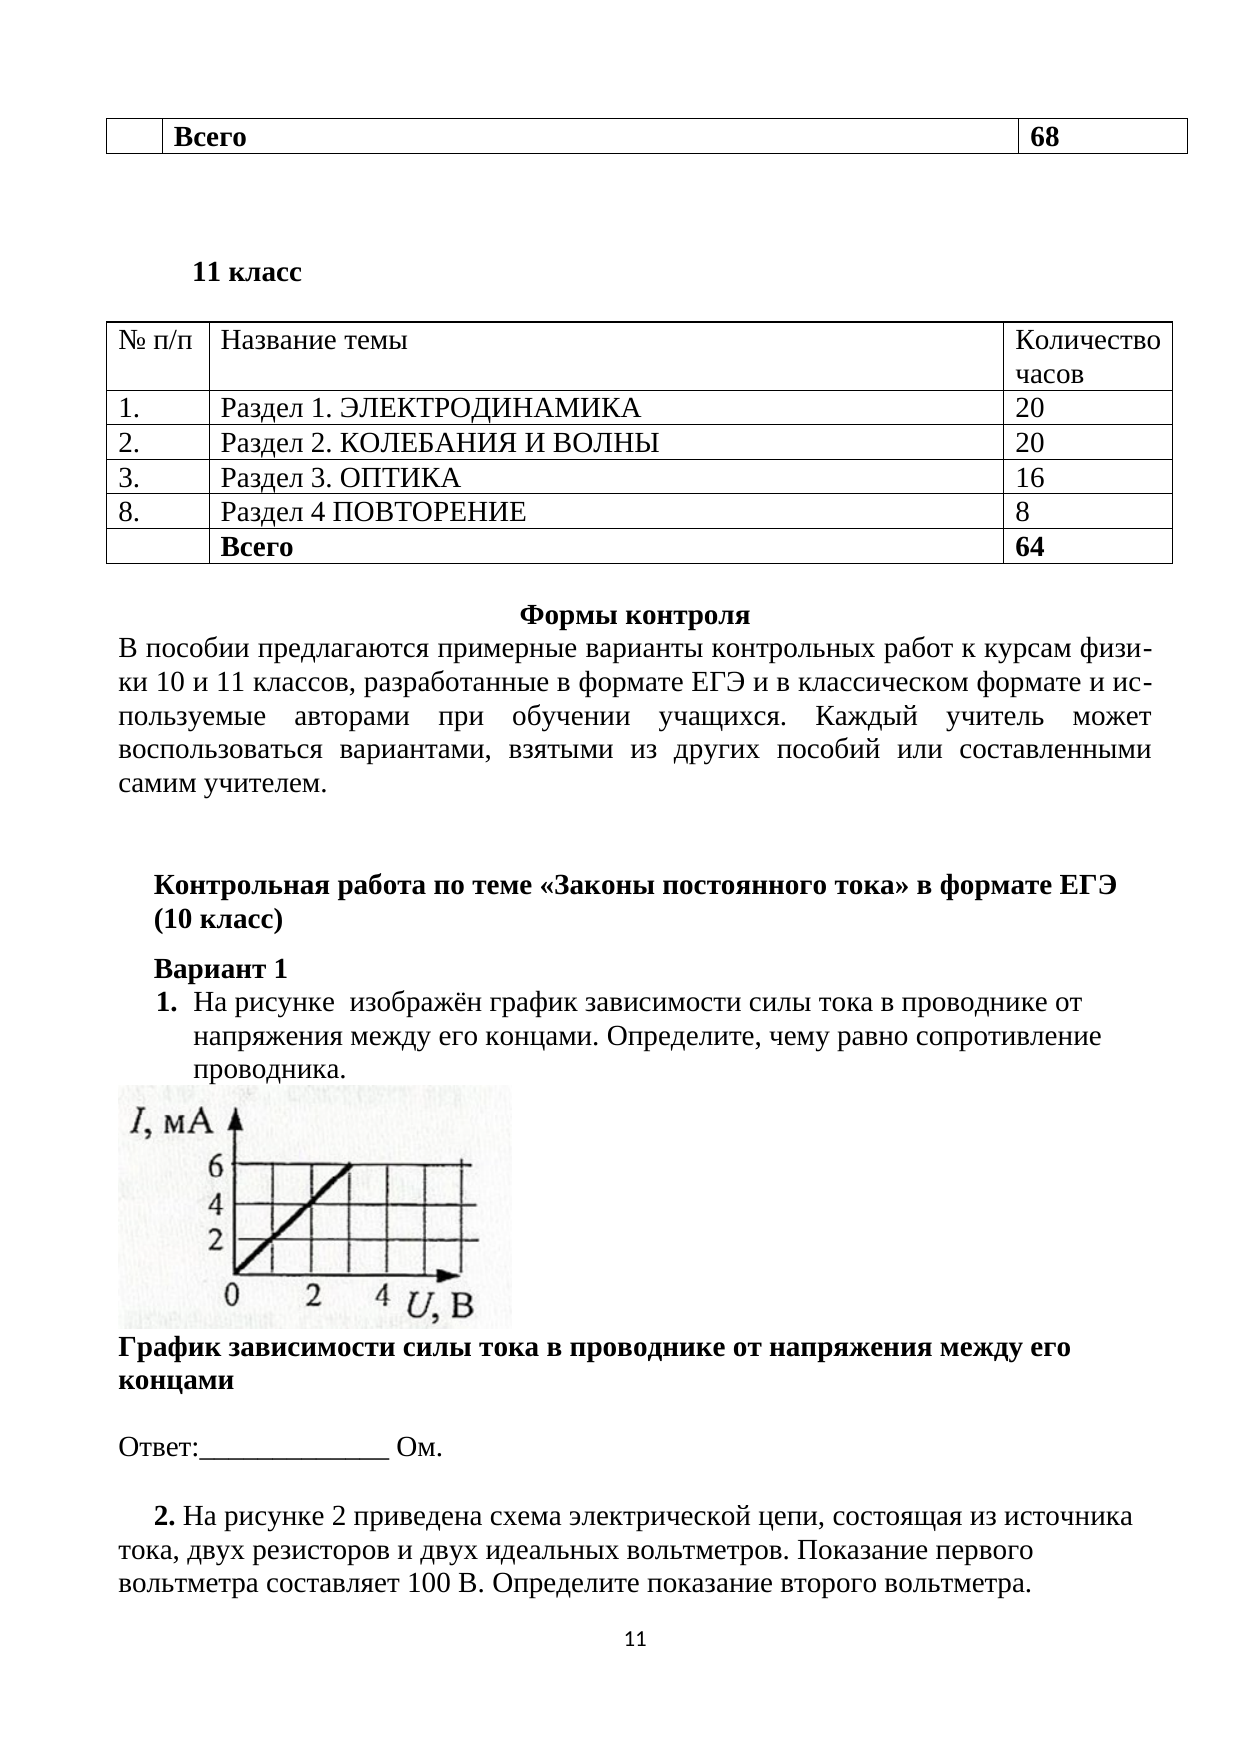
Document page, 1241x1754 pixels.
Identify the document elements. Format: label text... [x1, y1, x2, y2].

table_cell 64 [1004, 529, 1172, 562]
text В пособии предлагаются примерные варианты контрольных работ к курсам физики 10 и 11 классов, разработанные в формате ЕГЭ и в классическом формате и используемые авторами при обучении учащихся. Каждый учитель может воспользоваться вариантами, взятыми из других пособий или составленными самим учителем. [118, 631, 1152, 798]
text Формы контроля [118, 597, 1152, 631]
table_cell 1. [107, 391, 209, 424]
table_header № п/п [107, 323, 209, 389]
table_cell Раздел 2. КОЛЕБАНИЯ И ВОЛНЫ [210, 425, 1003, 459]
table_cell Раздел 4 ПОВТОРЕНИЕ [210, 494, 1003, 528]
table_cell [107, 529, 209, 562]
list На рисунке изображён график зависимости силы тока в проводнике от напряжения между его концами. Определите, чему равно сопротивление проводника. [156, 984, 1152, 1085]
table_cell 8. [107, 494, 209, 528]
text Вариант 1 [118, 951, 1152, 984]
table_cell [107, 119, 162, 153]
table_cell 16 [1004, 460, 1172, 493]
table_cell 20 [1004, 425, 1172, 459]
table_cell Всего [163, 119, 1018, 153]
table_cell 8 [1004, 494, 1172, 528]
table_cell Раздел 1. ЭЛЕКТРОДИНАМИКА [210, 391, 1003, 424]
table_header Название темы [210, 323, 1003, 389]
text График зависимости силы тока в проводнике от напряжения между его концами [118, 1329, 1152, 1396]
table_cell Всего [210, 529, 1003, 562]
text Контрольная работа по теме «Законы постоянного тока» в формате ЕГЭ (10 класс) [153, 867, 1152, 934]
text 2. На рисунке 2 приведена схема электрической цепи, состоящая из источника тока, двух резисторов и двух идеальных вольтметров. Показание первого вольтметра составляет 100 В. Определите показание второго вольтметра. [118, 1498, 1152, 1599]
table_cell 20 [1004, 391, 1172, 424]
text Ответ:_____________ Ом. [118, 1429, 1152, 1463]
table_cell 2. [107, 425, 209, 459]
table_cell Раздел 3. ОПТИКА [210, 460, 1003, 493]
table_cell 68 [1019, 119, 1187, 153]
table_header Количество часов [1004, 323, 1172, 389]
table_cell 3. [107, 460, 209, 493]
text 11 класс [118, 254, 1152, 288]
